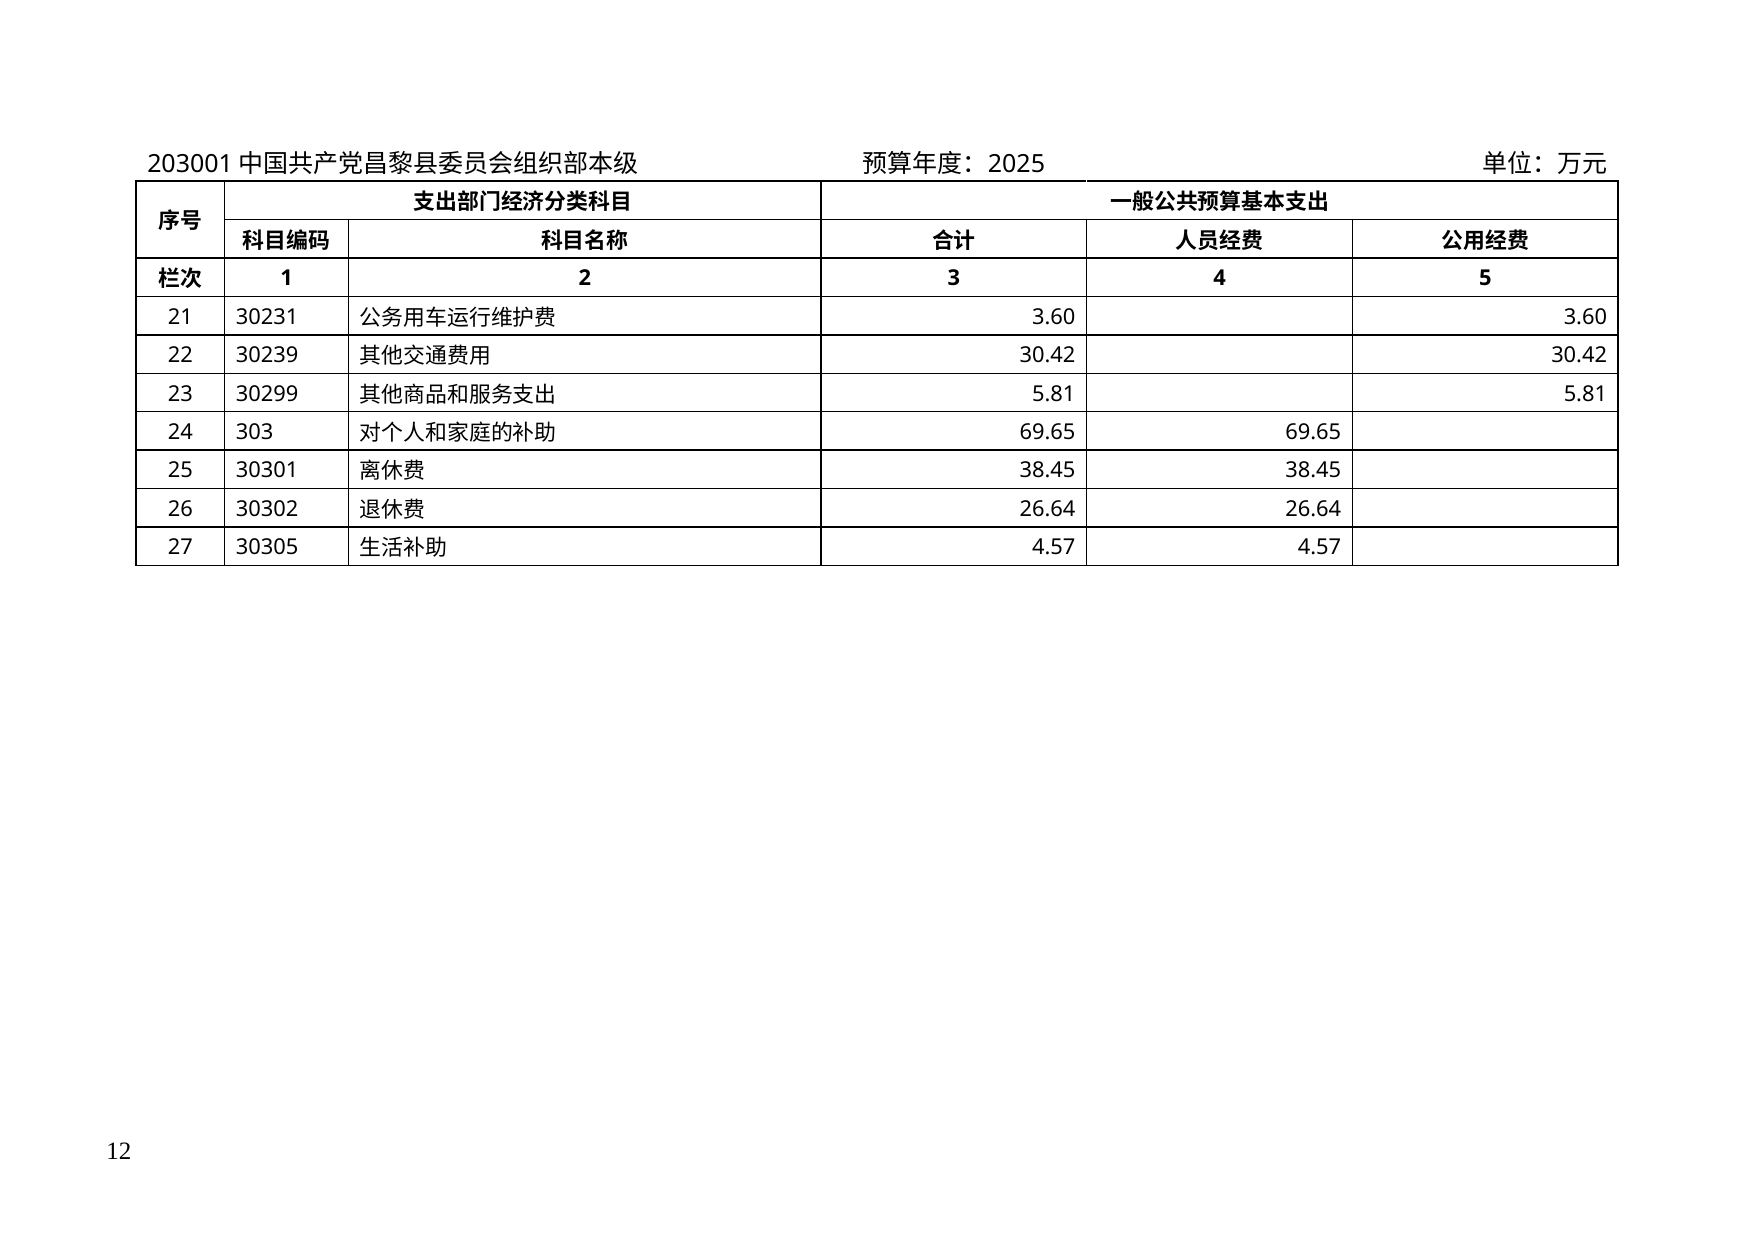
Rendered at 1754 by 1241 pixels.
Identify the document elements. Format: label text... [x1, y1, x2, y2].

table_cell 4.57 [1087, 528, 1352, 564]
table_cell 人员经费 [1087, 220, 1352, 257]
table_cell 3.60 [822, 297, 1086, 334]
table_cell 69.65 [822, 412, 1086, 449]
table_cell 科目编码 [225, 220, 348, 257]
table_cell 30299 [225, 374, 348, 411]
table_cell [1353, 528, 1617, 564]
table_cell 栏次 [137, 259, 224, 296]
table_cell 30301 [225, 451, 348, 488]
table_cell 24 [137, 412, 224, 449]
table_header 单位：万元 [1087, 143, 1617, 180]
table_cell 生活补助 [349, 528, 820, 564]
table_cell 4 [1087, 259, 1352, 296]
table_cell 30.42 [822, 336, 1086, 372]
table_cell 2 [349, 259, 820, 296]
table_cell 合计 [822, 220, 1086, 257]
table_cell [1353, 489, 1617, 526]
table_cell 其他商品和服务支出 [349, 374, 820, 411]
table_cell 21 [137, 297, 224, 334]
table_cell 其他交通费用 [349, 336, 820, 372]
table_cell 30305 [225, 528, 348, 564]
table_cell 26.64 [822, 489, 1086, 526]
table_cell 离休费 [349, 451, 820, 488]
table_header 预算年度：2025 [822, 143, 1086, 180]
table_cell 退休费 [349, 489, 820, 526]
table_cell 序号 [137, 182, 224, 257]
table_cell 30239 [225, 336, 348, 372]
table_cell 5 [1353, 259, 1617, 296]
table_cell 38.45 [822, 451, 1086, 488]
table_cell 1 [225, 259, 348, 296]
table_cell 对个人和家庭的补助 [349, 412, 820, 449]
table_cell 4.57 [822, 528, 1086, 564]
table_cell 25 [137, 451, 224, 488]
table_cell 30.42 [1353, 336, 1617, 372]
table_cell 22 [137, 336, 224, 372]
table_cell 30302 [225, 489, 348, 526]
table_cell [1087, 374, 1352, 411]
table_cell 69.65 [1087, 412, 1352, 449]
table_cell [1087, 336, 1352, 372]
table_cell 26 [137, 489, 224, 526]
table_cell 公用经费 [1353, 220, 1617, 257]
table_cell [1087, 297, 1352, 334]
table_cell 30231 [225, 297, 348, 334]
table_cell 3.60 [1353, 297, 1617, 334]
table_cell 38.45 [1087, 451, 1352, 488]
table_cell 3 [822, 259, 1086, 296]
table_header 203001中国共产党昌黎县委员会组织部本级 [137, 143, 820, 180]
table_cell 26.64 [1087, 489, 1352, 526]
table_cell 一般公共预算基本支出 [822, 182, 1617, 219]
table_cell 科目名称 [349, 220, 820, 257]
table_cell 303 [225, 412, 348, 449]
table_cell 5.81 [822, 374, 1086, 411]
table_cell [1353, 451, 1617, 488]
table_cell 27 [137, 528, 224, 564]
table_cell 公务用车运行维护费 [349, 297, 820, 334]
table_cell 23 [137, 374, 224, 411]
table_cell [1353, 412, 1617, 449]
table_cell 支出部门经济分类科目 [225, 182, 820, 219]
table_cell 5.81 [1353, 374, 1617, 411]
